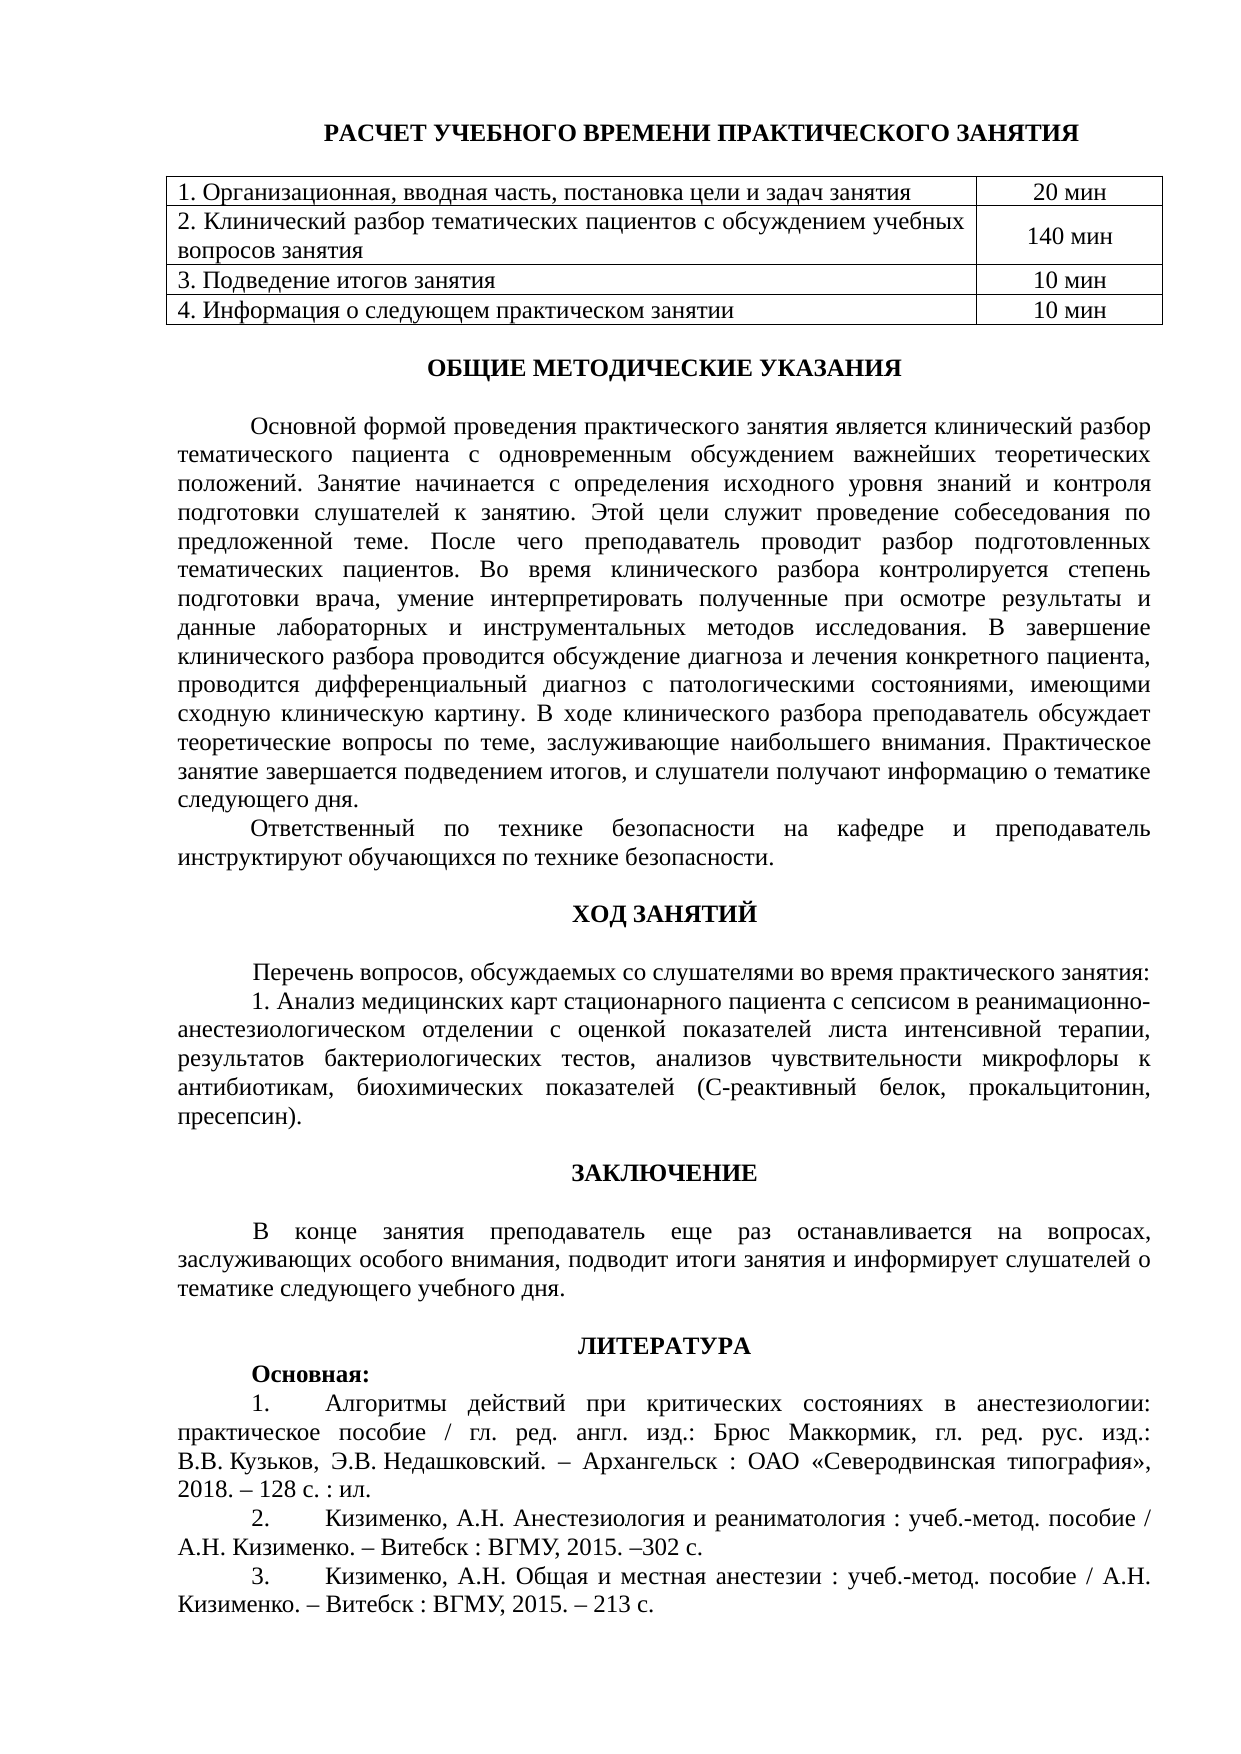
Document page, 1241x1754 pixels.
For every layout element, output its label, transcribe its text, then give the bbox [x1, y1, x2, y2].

list Кизименко, А.Н. Анестезиология и реаниматология : учеб.-метод. пособие / А.Н. Кизименко. – Витебск : ВГМУ, 2015. –302 с. [177, 1503, 1152, 1561]
table_cell 4. Информация о следующем практическом занятии [167, 295, 976, 323]
text 1. Анализ медицинских карт стационарного пациента с сепсисом в реанимационно-анестезиологическом отделении с оценкой показателей листа интенсивной терапии, результатов бактериологических тестов, анализов чувствительности микрофлоры к антибиотикам, биохимических показателей (С-реактивный белок, прокальцитонин, пресепсин). [177, 986, 1152, 1129]
table_header 20 мин [977, 177, 1162, 205]
table_cell 10 мин [977, 265, 1162, 294]
table_cell 3. Подведение итогов занятия [167, 265, 976, 294]
table_header 1. Организационная, вводная часть, постановка цели и задач занятия [167, 177, 976, 205]
table_cell 10 мин [977, 295, 1162, 323]
text Перечень вопросов, обсуждаемых со слушателями во время практического занятия: [177, 957, 1152, 986]
text Литература [177, 1331, 1152, 1359]
text Основная: [177, 1359, 1152, 1388]
text РАСЧЕТ УЧЕБНОГО ВРЕМЕНИ ПРАКТИЧЕСКОГО ЗАНЯТИЯ [177, 118, 1152, 147]
text Ответственный по технике безопасности на кафедре и преподаватель инструктируют обучающихся по технике безопасности. [177, 813, 1152, 871]
text ОБЩИЕ МЕТОДИЧЕСКИЕ УКАЗАНИЯ [177, 353, 1152, 382]
list Кизименко, А.Н. Общая и местная анестезии : учеб.-метод. пособие / А.Н. Кизименко. – Витебск : ВГМУ, 2015. – 213 с. [177, 1561, 1152, 1618]
list Алгоритмы действий при критических состояниях в анестезиологии: практическое пособие / гл. ред. англ. изд.: Брюс Маккормик, гл. ред. рус. изд.: В.В. Кузьков, Э.В. Недашковский. – Архангельск : ОАО «Северодвинская типография», 2018. – 128 с. : ил. [177, 1388, 1152, 1503]
text В конце занятия преподаватель еще раз останавливается на вопросах, заслуживающих особого внимания, подводит итоги занятия и информирует слушателей о тематике следующего учебного дня. [177, 1216, 1152, 1302]
text Основной формой проведения практического занятия является клинический разбор тематического пациента с одновременным обсуждением важнейших теоретических положений. Занятие начинается с определения исходного уровня знаний и контроля подготовки слушателей к занятию. Этой цели служит проведение собеседования по предложенной теме. После чего преподаватель проводит разбор подготовленных тематических пациентов. Во время клинического разбора контролируется степень подготовки врача, умение интерпретировать полученные при осмотре результаты и данные лабораторных и инструментальных методов исследования. В завершение клинического разбора проводится обсуждение диагноза и лечения конкретного пациента, проводится дифференциальный диагноз с патологическими состояниями, имеющими сходную клиническую картину. В ходе клинического разбора преподаватель обсуждает теоретические вопросы по теме, заслуживающие наибольшего внимания. Практическое занятие завершается подведением итогов, и слушатели получают информацию о тематике следующего дня. [177, 411, 1152, 813]
text ХОД ЗАНЯТИЙ [177, 899, 1152, 928]
table_cell 2. Клинический разбор тематических пациентов с обсуждением учебных вопросов занятия [167, 206, 976, 264]
table_cell 140 мин [977, 206, 1162, 264]
text ЗАКЛЮЧЕНИЕ [177, 1158, 1152, 1187]
